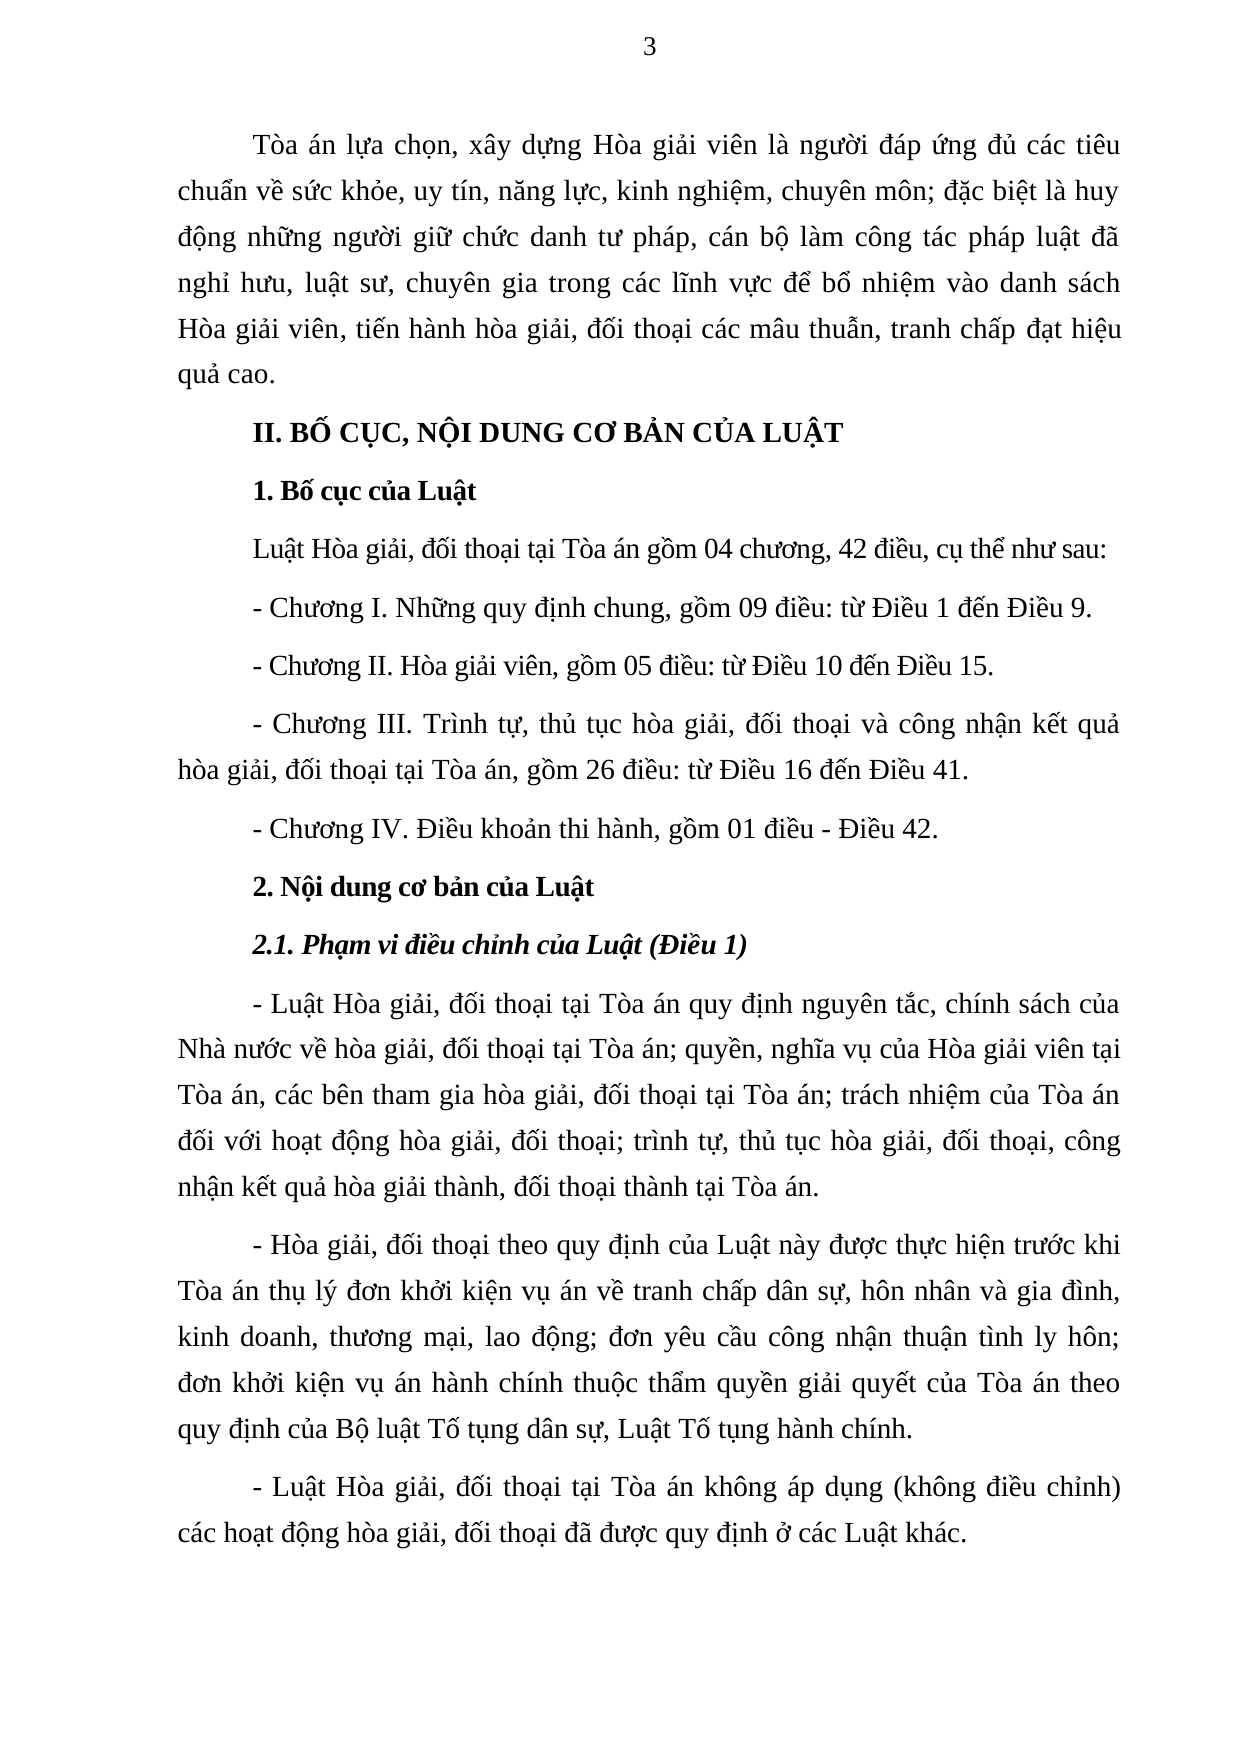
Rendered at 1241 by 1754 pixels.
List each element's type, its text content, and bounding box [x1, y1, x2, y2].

text - Chương I. Những quy định chung, gồm 09 điều: từ Điều 1 đến Điều 9. [177, 581, 1122, 626]
text - Luật Hòa giải, đối thoại tại Tòa án không áp dụng (không điều chỉnh) các hoạt động hòa giải, đối thoại đã được quy định ở các Luật khác. [177, 1460, 1122, 1551]
text - Hòa giải, đối thoại theo quy định của Luật này được thực hiện trước khi Tòa án thụ lý đơn khởi kiện vụ án về tranh chấp dân sự, hôn nhân và gia đình, kinh doanh, thương mại, lao động; đơn yêu cầu công nhận thuận tình ly hôn; đơn khởi kiện vụ án hành chính thuộc thẩm quyền giải quyết của Tòa án theo quy định của Bộ luật Tố tụng dân sự, Luật Tố tụng hành chính. [177, 1218, 1122, 1447]
text 2.1. Phạm vi điều chỉnh của Luật (Điều 1) [177, 918, 1122, 964]
text - Chương III. Trình tự, thủ tục hòa giải, đối thoại và công nhận kết quả hòa giải, đối thoại tại Tòa án, gồm 26 điều: từ Điều 16 đến Điều 41. [177, 697, 1122, 789]
text - Chương II. Hòa giải viên, gồm 05 điều: từ Điều 10 đến Điều 15. [177, 639, 1122, 685]
text 2. Nội dung cơ bản của Luật [177, 860, 1122, 906]
text - Luật Hòa giải, đối thoại tại Tòa án quy định nguyên tắc, chính sách của Nhà nước về hòa giải, đối thoại tại Tòa án; quyền, nghĩa vụ của Hòa giải viên tại Tòa án, các bên tham gia hòa giải, đối thoại tại Tòa án; trách nhiệm của Tòa án đối với hoạt động hòa giải, đối thoại; trình tự, thủ tục hòa giải, đối thoại, công nhận kết quả hòa giải thành, đối thoại thành tại Tòa án. [177, 976, 1122, 1206]
text Luật Hòa giải, đối thoại tại Tòa án gồm 04 chương, 42 điều, cụ thể như sau: [177, 522, 1122, 568]
text II. BỐ CỤC, NỘI DUNG CƠ BẢN CỦA LUẬT [177, 406, 1122, 451]
text Tòa án lựa chọn, xây dựng Hòa giải viên là người đáp ứng đủ các tiêu chuẩn về sức khỏe, uy tín, năng lực, kinh nghiệm, chuyên môn; đặc biệt là huy động những người giữ chức danh tư pháp, cán bộ làm công tác pháp luật đã nghỉ hưu, luật sư, chuyên gia trong các lĩnh vực để bổ nhiệm vào danh sách Hòa giải viên, tiến hành hòa giải, đối thoại các mâu thuẫn, tranh chấp đạt hiệu quả cao. [177, 118, 1122, 393]
text - Chương IV. Điều khoản thi hành, gồm 01 điều - Điều 42. [177, 801, 1122, 847]
text 1. Bố cục của Luật [177, 464, 1122, 510]
